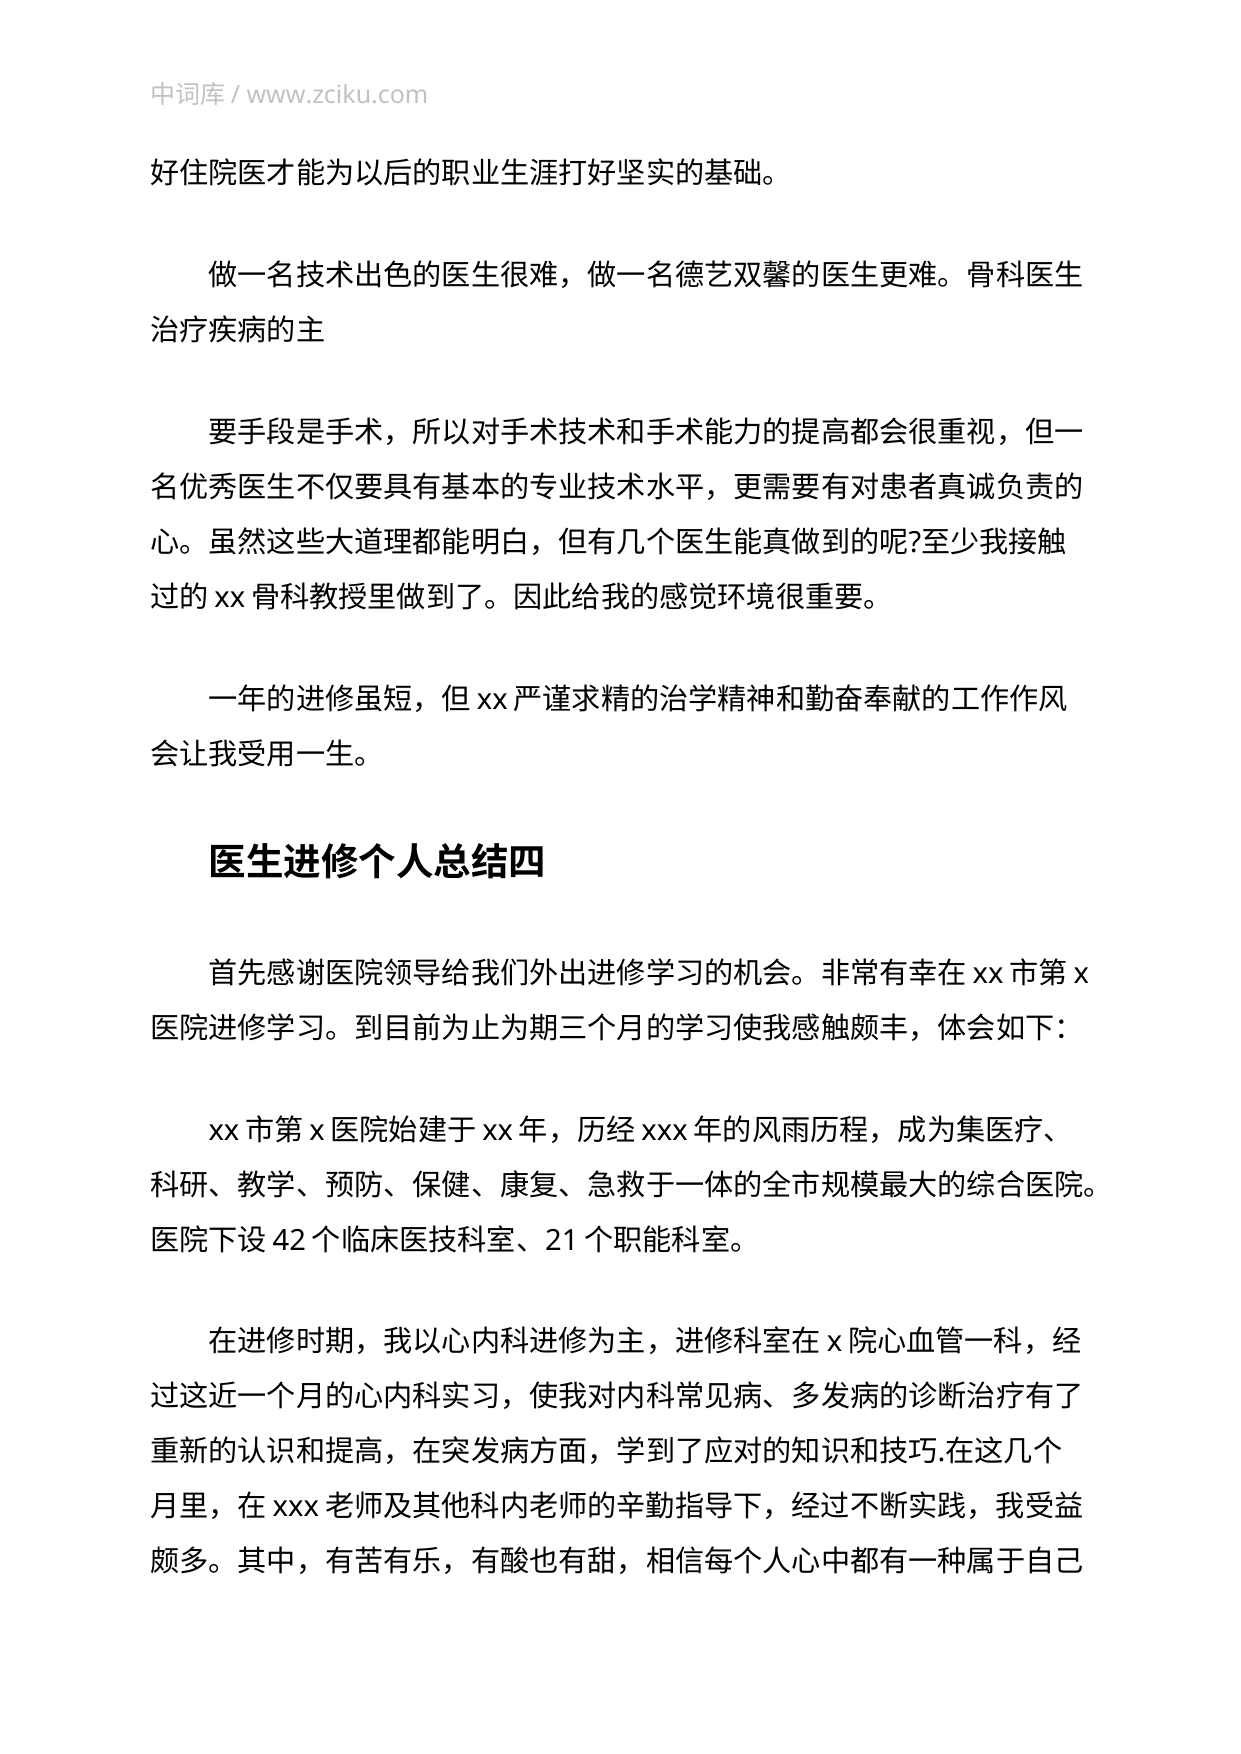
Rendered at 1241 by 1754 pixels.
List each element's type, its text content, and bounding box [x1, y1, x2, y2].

text xx市第x医院始建于xx年，历经xxx年的风雨历程，成为集医疗、科研、教学、预防、保健、康复、急救于一体的全市规模最大的综合医院。医院下设42个临床医技科室、21个职能科室。 [150, 1106, 1090, 1258]
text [150, 1318, 1090, 1580]
text 要手段是手术，所以对手术技术和手术能力的提高都会很重视，但一名优秀医生不仅要具有基本的专业技术水平，更需要有对患者真诚负责的心。虽然这些大道理都能明白，但有几个医生能真做到的呢?至少我接触过的xx骨科教授里做到了。因此给我的感觉环境很重要。 [150, 408, 1090, 616]
text 首先感谢医院领导给我们外出进修学习的机会。非常有幸在xx市第x医院进修学习。到目前为止为期三个月的学习使我感触颇丰，体会如下： [150, 949, 1090, 1047]
text 医生进修个人总结四 [150, 832, 1090, 886]
text 一年的进修虽短，但xx严谨求精的治学精神和勤奋奉献的工作作风会让我受用一生。 [150, 675, 1090, 772]
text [150, 150, 1090, 192]
text 做一名技术出色的医生很难，做一名德艺双馨的医生更难。骨科医生治疗疾病的主 [150, 252, 1090, 349]
